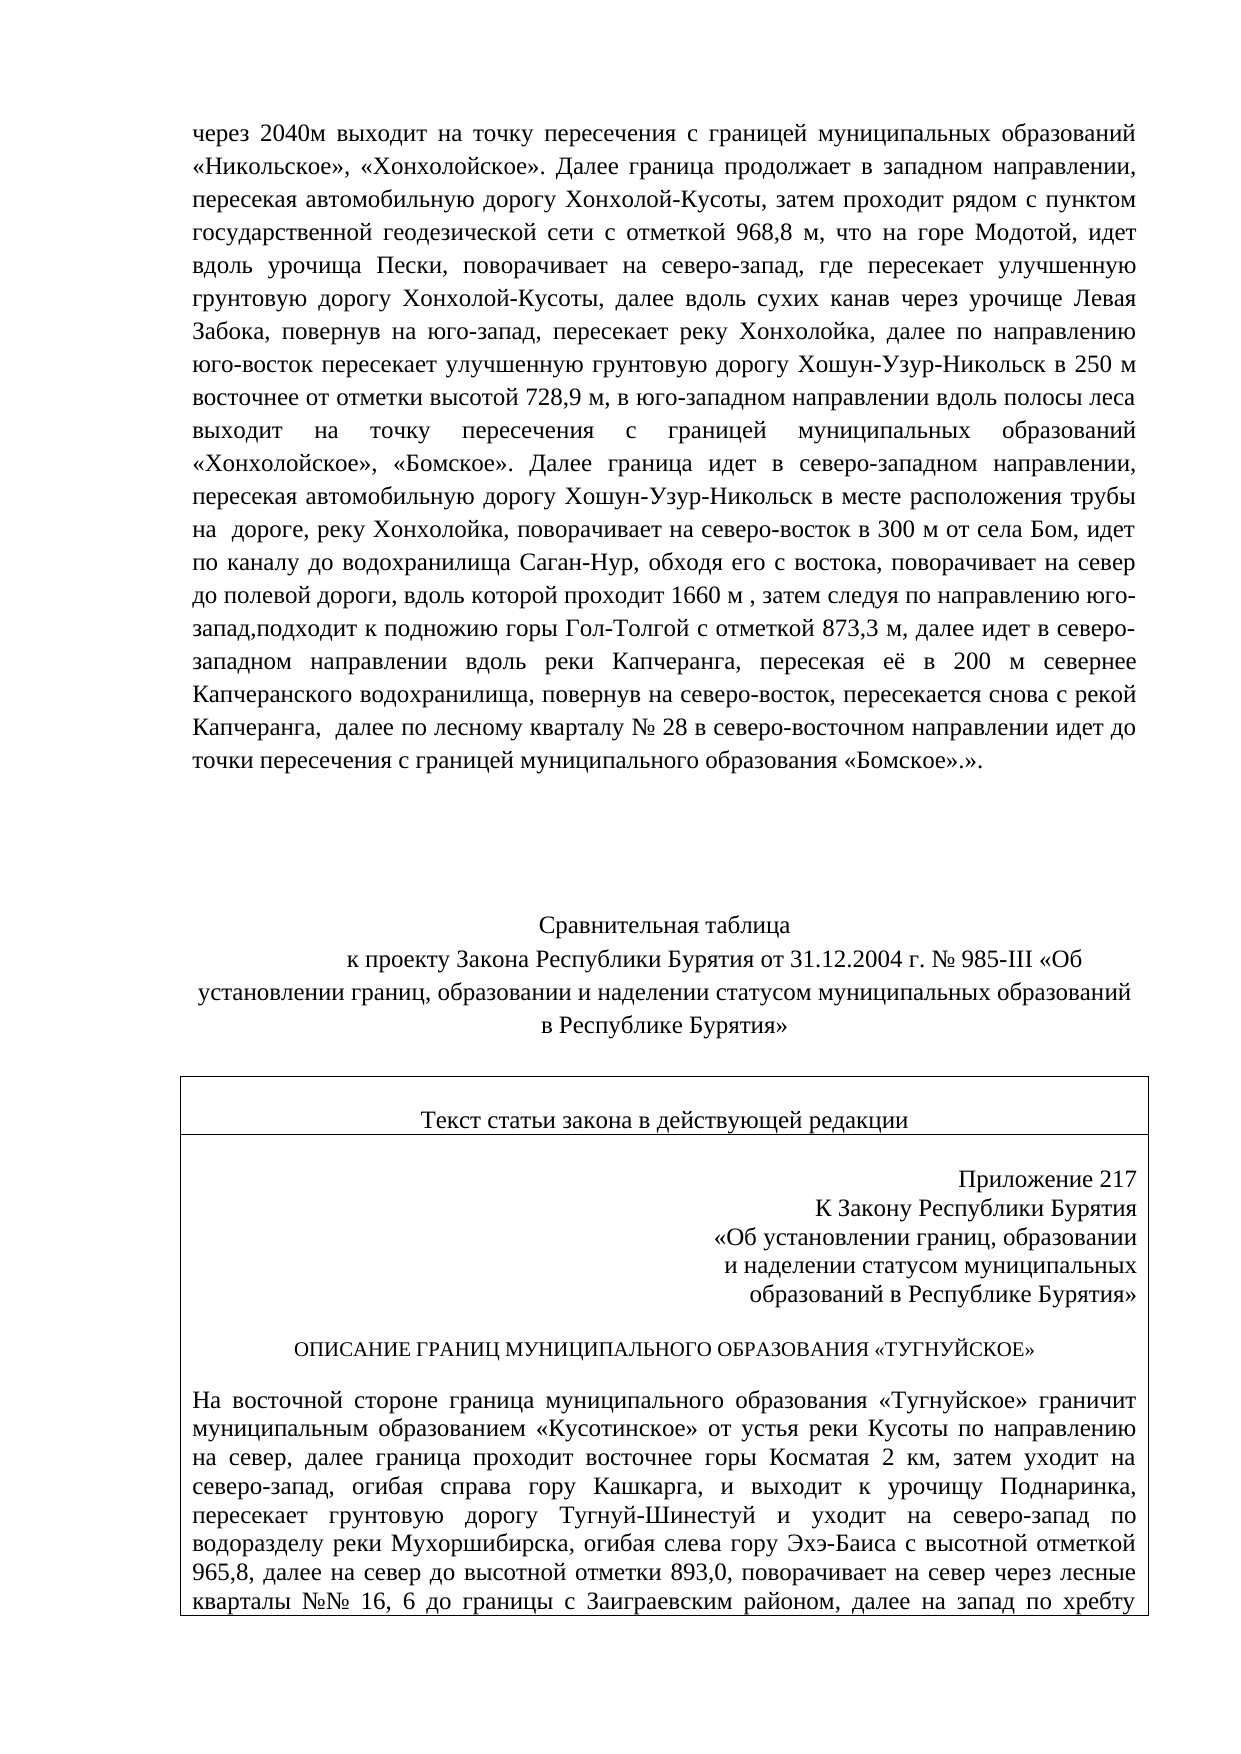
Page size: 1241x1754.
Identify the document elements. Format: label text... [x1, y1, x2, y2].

table_header Текст статьи закона в действующей редакции [181, 1077, 1148, 1134]
text Сравнительная таблица [192, 911, 1137, 939]
text к проекту Закона Республики Бурятия от 31.12.2004 г. № 985-III «Об [192, 944, 1137, 972]
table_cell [181, 1135, 1148, 1615]
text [192, 118, 1137, 774]
text установлении границ, образовании и наделении статусом муниципальных образований в Республике Бурятия» [192, 977, 1137, 1038]
